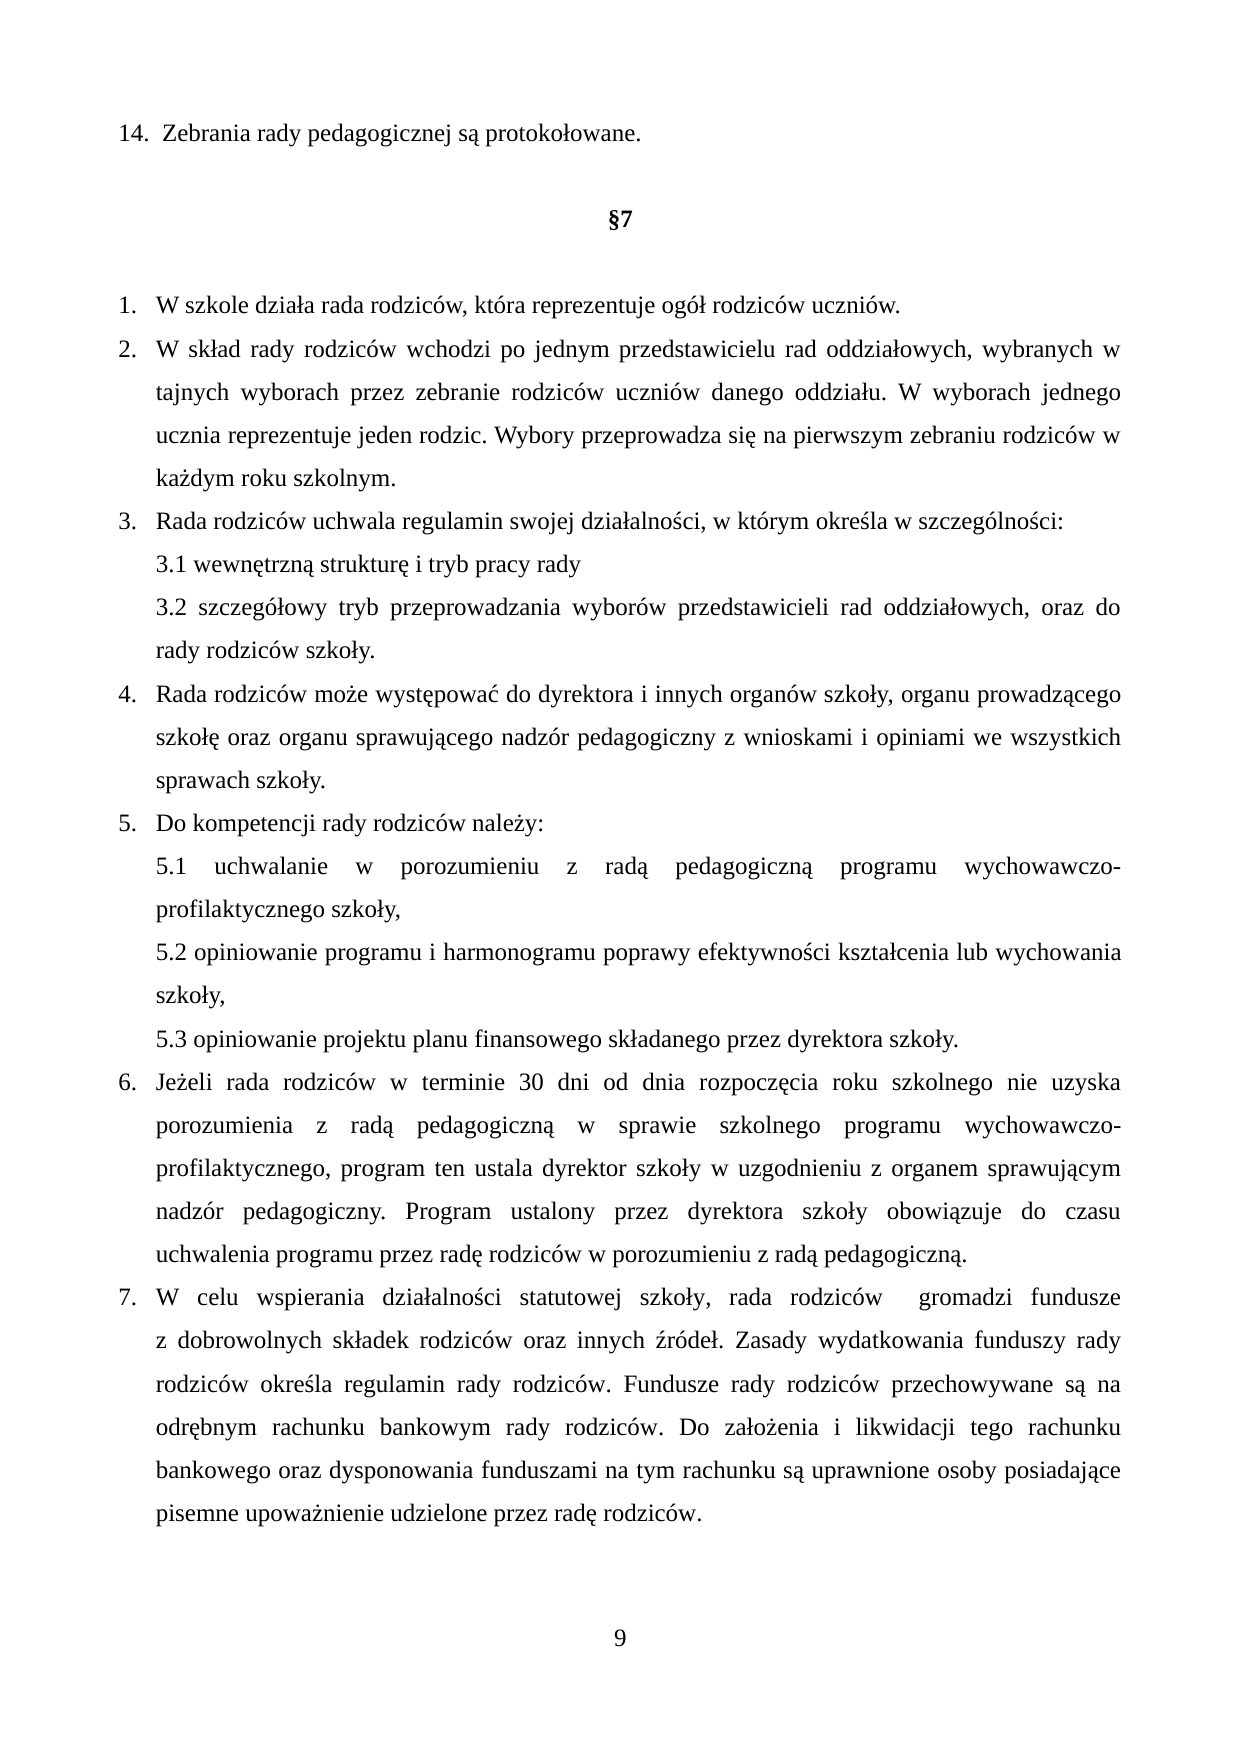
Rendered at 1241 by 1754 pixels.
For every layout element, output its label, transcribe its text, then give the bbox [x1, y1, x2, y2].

list W skład rady rodziców wchodzi po jednym przedstawicielu rad oddziałowych, wybranych w tajnych wyborach przez zebranie rodziców uczniów danego oddziału. W wyborach jednego ucznia reprezentuje jeden rodzic. Wybory przeprowadza się na pierwszym zebraniu rodziców w każdym roku szkolnym. [118, 334, 1122, 492]
text §7 [118, 204, 1122, 233]
list Jeżeli rada rodziców w terminie 30 dni od dnia rozpoczęcia roku szkolnego nie uzyska porozumienia z radą pedagogiczną w sprawie szkolnego programu wychowawczo-profilaktycznego, program ten ustala dyrektor szkoły w uzgodnieniu z organem sprawującym nadzór pedagogiczny. Program ustalony przez dyrektora szkoły obowiązuje do czasu uchwalenia programu przez radę rodziców w porozumieniu z radą pedagogiczną. [118, 1067, 1122, 1268]
list Rada rodziców uchwala regulamin swojej działalności, w którym określa w szczególności: [118, 506, 1122, 535]
list Zebrania rady pedagogicznej są protokołowane. [118, 118, 1122, 147]
list W celu wspierania działalności statutowej szkoły, rada rodziców gromadzi fundusze z dobrowolnych składek rodziców oraz innych źródeł. Zasady wydatkowania funduszy rady rodziców określa regulamin rady rodziców. Fundusze rady rodziców przechowywane są na odrębnym rachunku bankowym rady rodziców. Do założenia i likwidacji tego rachunku bankowego oraz dysponowania funduszami na tym rachunku są uprawnione osoby posiadające pisemne upoważnienie udzielone przez radę rodziców. [118, 1282, 1122, 1527]
text 5.2 opiniowanie programu i harmonogramu poprawy efektywności kształcenia lub wychowania szkoły, [156, 937, 1122, 1009]
list Rada rodziców może występować do dyrektora i innych organów szkoły, organu prowadzącego szkołę oraz organu sprawującego nadzór pedagogiczny z wnioskami i opiniami we wszystkich sprawach szkoły. [118, 679, 1122, 794]
text 5.3 opiniowanie projektu planu finansowego składanego przez dyrektora szkoły. [156, 1024, 1122, 1052]
list Do kompetencji rady rodziców należy: [118, 808, 1122, 837]
text 3.1 wewnętrzną strukturę i tryb pracy rady [156, 549, 1122, 578]
list W szkole działa rada rodziców, która reprezentuje ogół rodziców uczniów. [118, 291, 1122, 319]
text 5.1 uchwalanie w porozumieniu z radą pedagogiczną programu wychowawczo-profilaktycznego szkoły, [156, 851, 1122, 923]
text 3.2 szczegółowy tryb przeprowadzania wyborów przedstawicieli rad oddziałowych, oraz do rady rodziców szkoły. [156, 592, 1122, 664]
